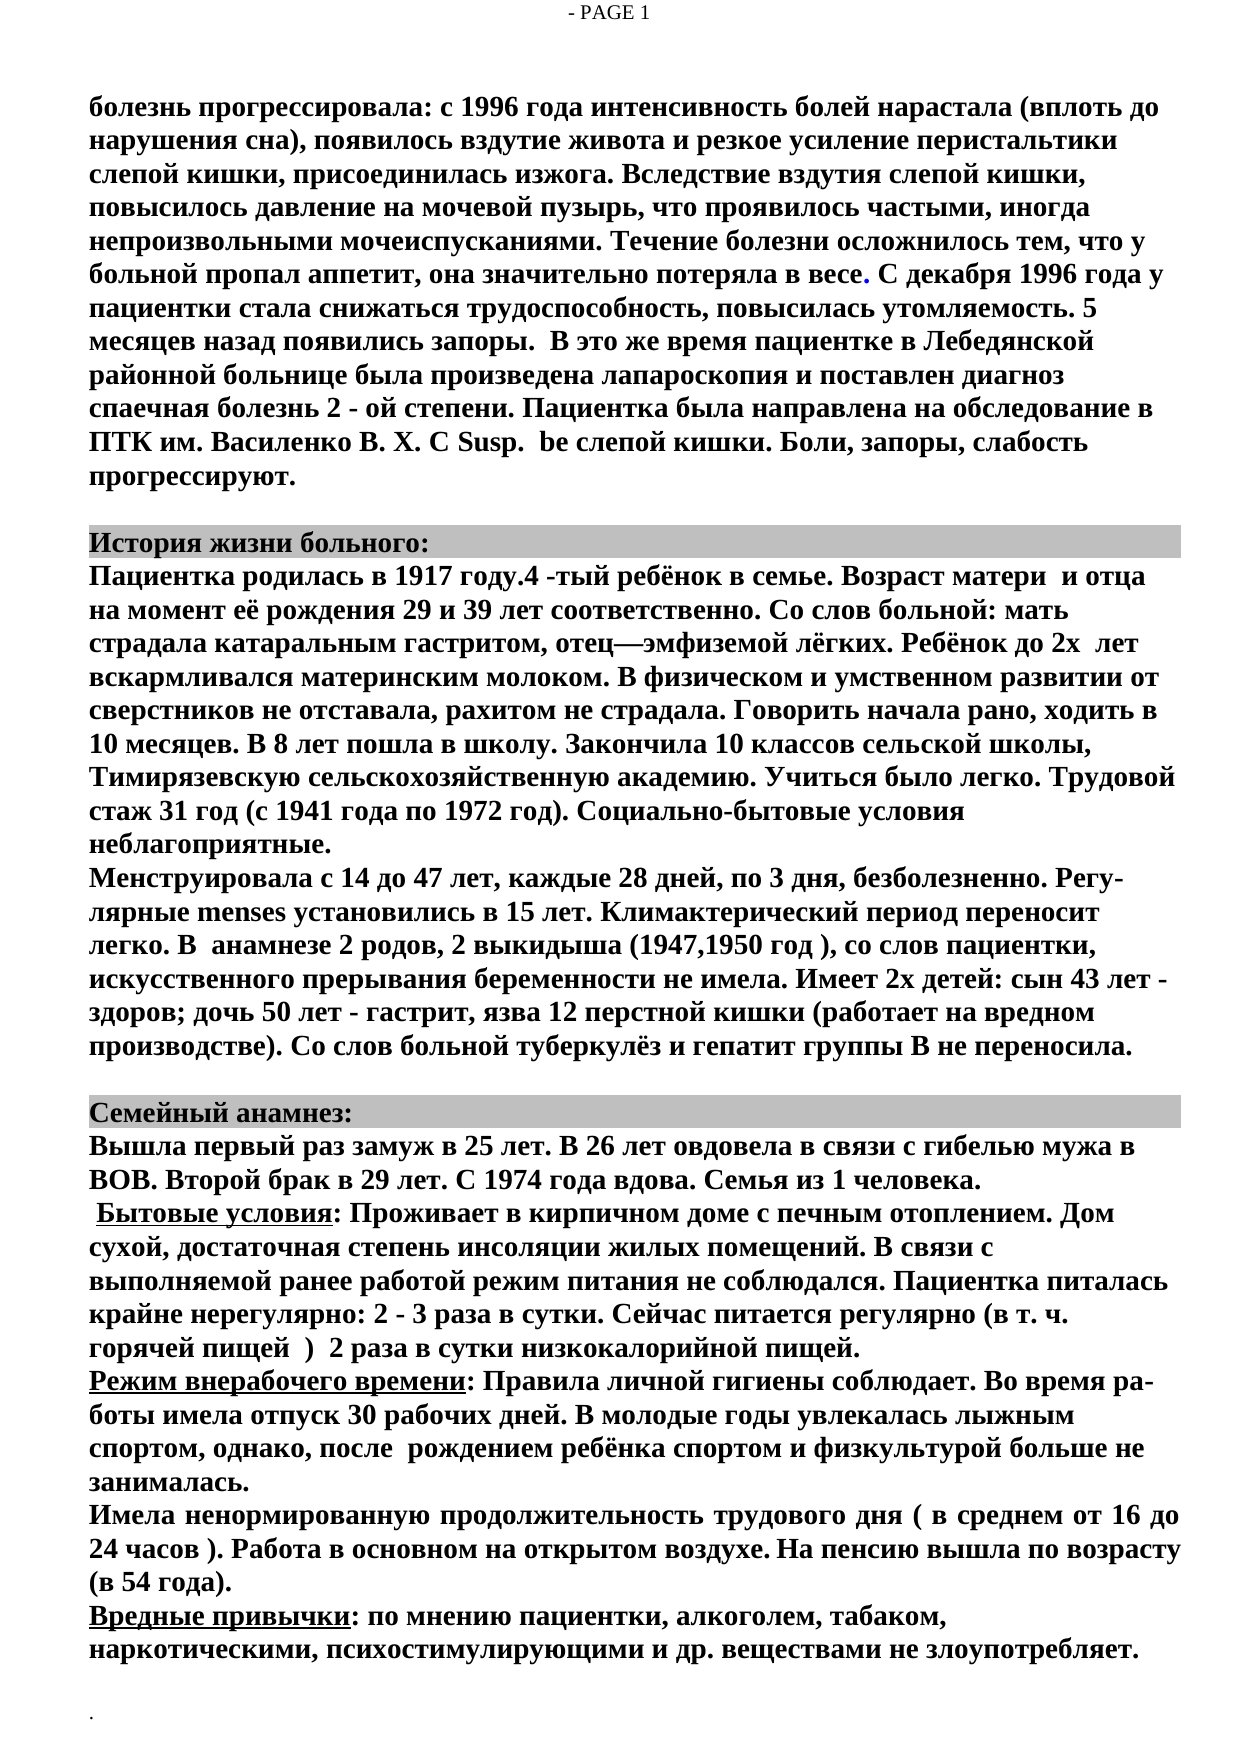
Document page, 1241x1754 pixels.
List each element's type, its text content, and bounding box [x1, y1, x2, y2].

text Режим внерабочего времени: Правила личной гигиены соблюдает. Во время работы имела отпуск 30 рабочих дней. В молодые годы увлекалась лыжным спортом, однако, после рождением ребёнка спортом и физкультурой больше не занималась. [89, 1363, 1181, 1497]
text Бытовые условия: Проживает в кирпичном доме с печным отоплением. Дом сухой, достаточная степень инсоляции жилых помещений. В связи с выполняемой ранее работой режим питания не соблюдался. Пациентка питалась крайне нерегулярно: 2 - 3 раза в сутки. Сейчас питается регулярно (в т. ч. горячей пищей ) 2 раза в сутки низкокалорийной пищей. [89, 1196, 1181, 1363]
text Менструировала с 14 до 47 лет, каждые 28 дней, по 3 дня, безболезненно. Регулярные menses установились в 15 лет. Климактерический период переносит легко. В анамнезе 2 родов, 2 выкидыша (1947,1950 год ), со слов пациентки, искусственного прерывания беременности не имела. Имеет 2 детей: сын 43 лет - здоров; дочь 50 лет - гастрит, язва 12 перстной кишки (работает на вредном производстве). Со слов больной туберкулёз и гепатит группы В не переносила. [89, 860, 1181, 1061]
text Пациентка родилась в 1917 году.4 -тый ребёнок в семье. Возраст матери и отца на момент её рождения 29 и 39 лет соответственно. Со слов больной: мать страдала катаральным гастритом, отец—эмфиземой лёгких. Ребёнок до 2х лет вскармливался материнским молоком. В физическом и умственном развитии от сверстников не отставала, рахитом не страдала. Говорить начала рано, ходить в 10 месяцев. В 8 лет пошла в школу. Закончила 10 классов сельской школы, Тимирязевскую сельскохозяйственную академию. Учиться было легко. Трудовой стаж 31 год (с 1941 года по 1972 год). Социально-бытовые условия неблагоприятные. [89, 558, 1181, 860]
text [89, 1598, 1181, 1665]
text Вышла первый раз замуж в 25 лет. В 26 лет овдовела в связи с гибелью мужа в ВОВ. Второй брак в 29 лет. С 1974 года вдова. Семья из 1 человека. [89, 1128, 1181, 1196]
text История жизни больного: [89, 525, 1181, 558]
text Семейный анамнез: [89, 1095, 1181, 1128]
text Имела ненормированную продолжительность трудового дня ( в среднем от 16 до 24 часов ). Работа в основном на открытом воздухе. На пенсию вышла по возрасту (в 54 года). [89, 1497, 1181, 1598]
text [89, 89, 1166, 491]
